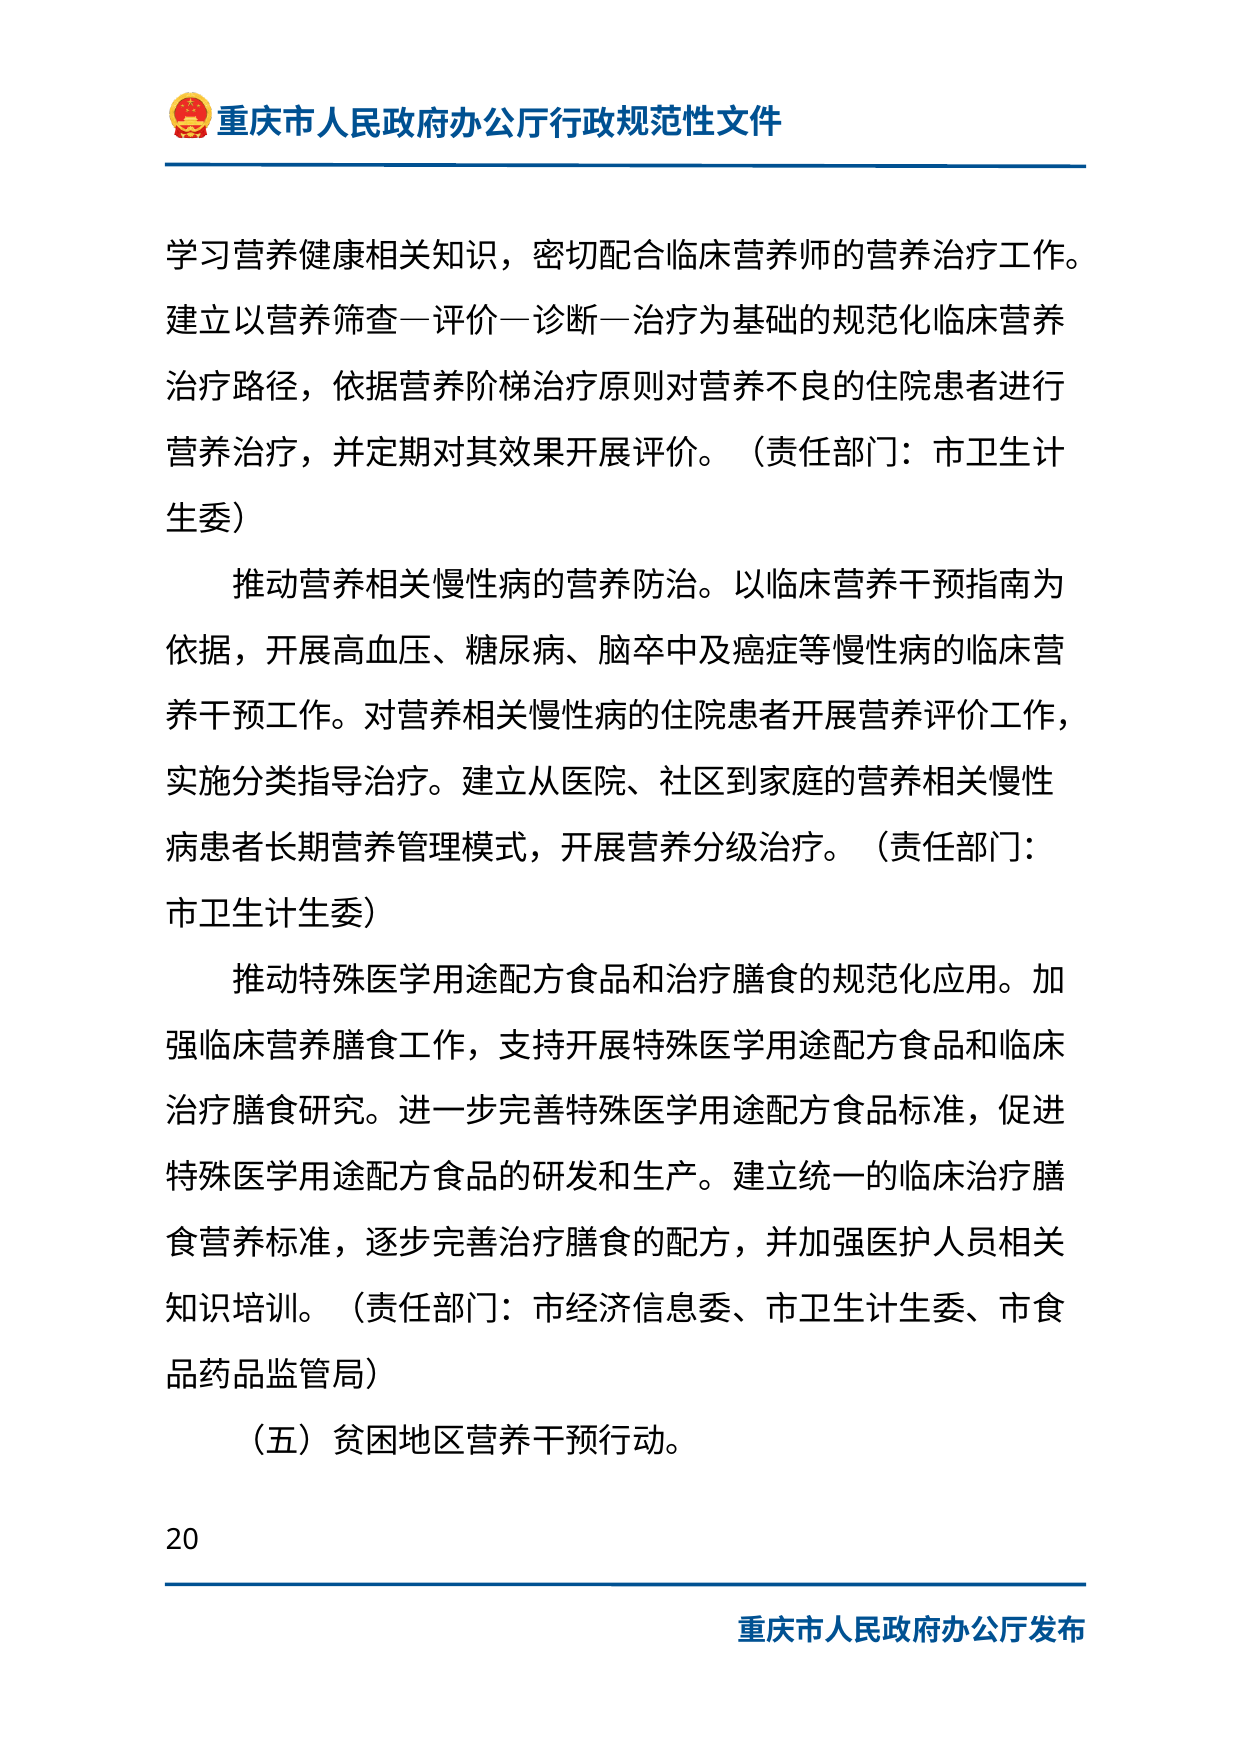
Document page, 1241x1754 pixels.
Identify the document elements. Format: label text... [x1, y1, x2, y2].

text 推动营养相关慢性病的营养防治。以临床营养干预指南为依据，开展高血压、糖尿病、脑卒中及癌症等慢性病的临床营养干预工作。对营养相关慢性病的住院患者开展营养评价工作，实施分类指导治疗。建立从医院、社区到家庭的营养相关慢性病患者长期营养管理模式，开展营养分级治疗。（责任部门：市卫生计生委） [165, 549, 1087, 944]
text （五）贫困地区营养干预行动。 [165, 1404, 1087, 1470]
text 推动特殊医学用途配方食品和治疗膳食的规范化应用。加强临床营养膳食工作，支持开展特殊医学用途配方食品和临床治疗膳食研究。进一步完善特殊医学用途配方食品标准，促进特殊医学用途配方食品的研发和生产。建立统一的临床治疗膳食营养标准，逐步完善治疗膳食的配方，并加强医护人员相关知识培训。（责任部门：市经济信息委、市卫生计生委、市食品药品监管局） [165, 944, 1087, 1404]
picture [165, 90, 216, 142]
